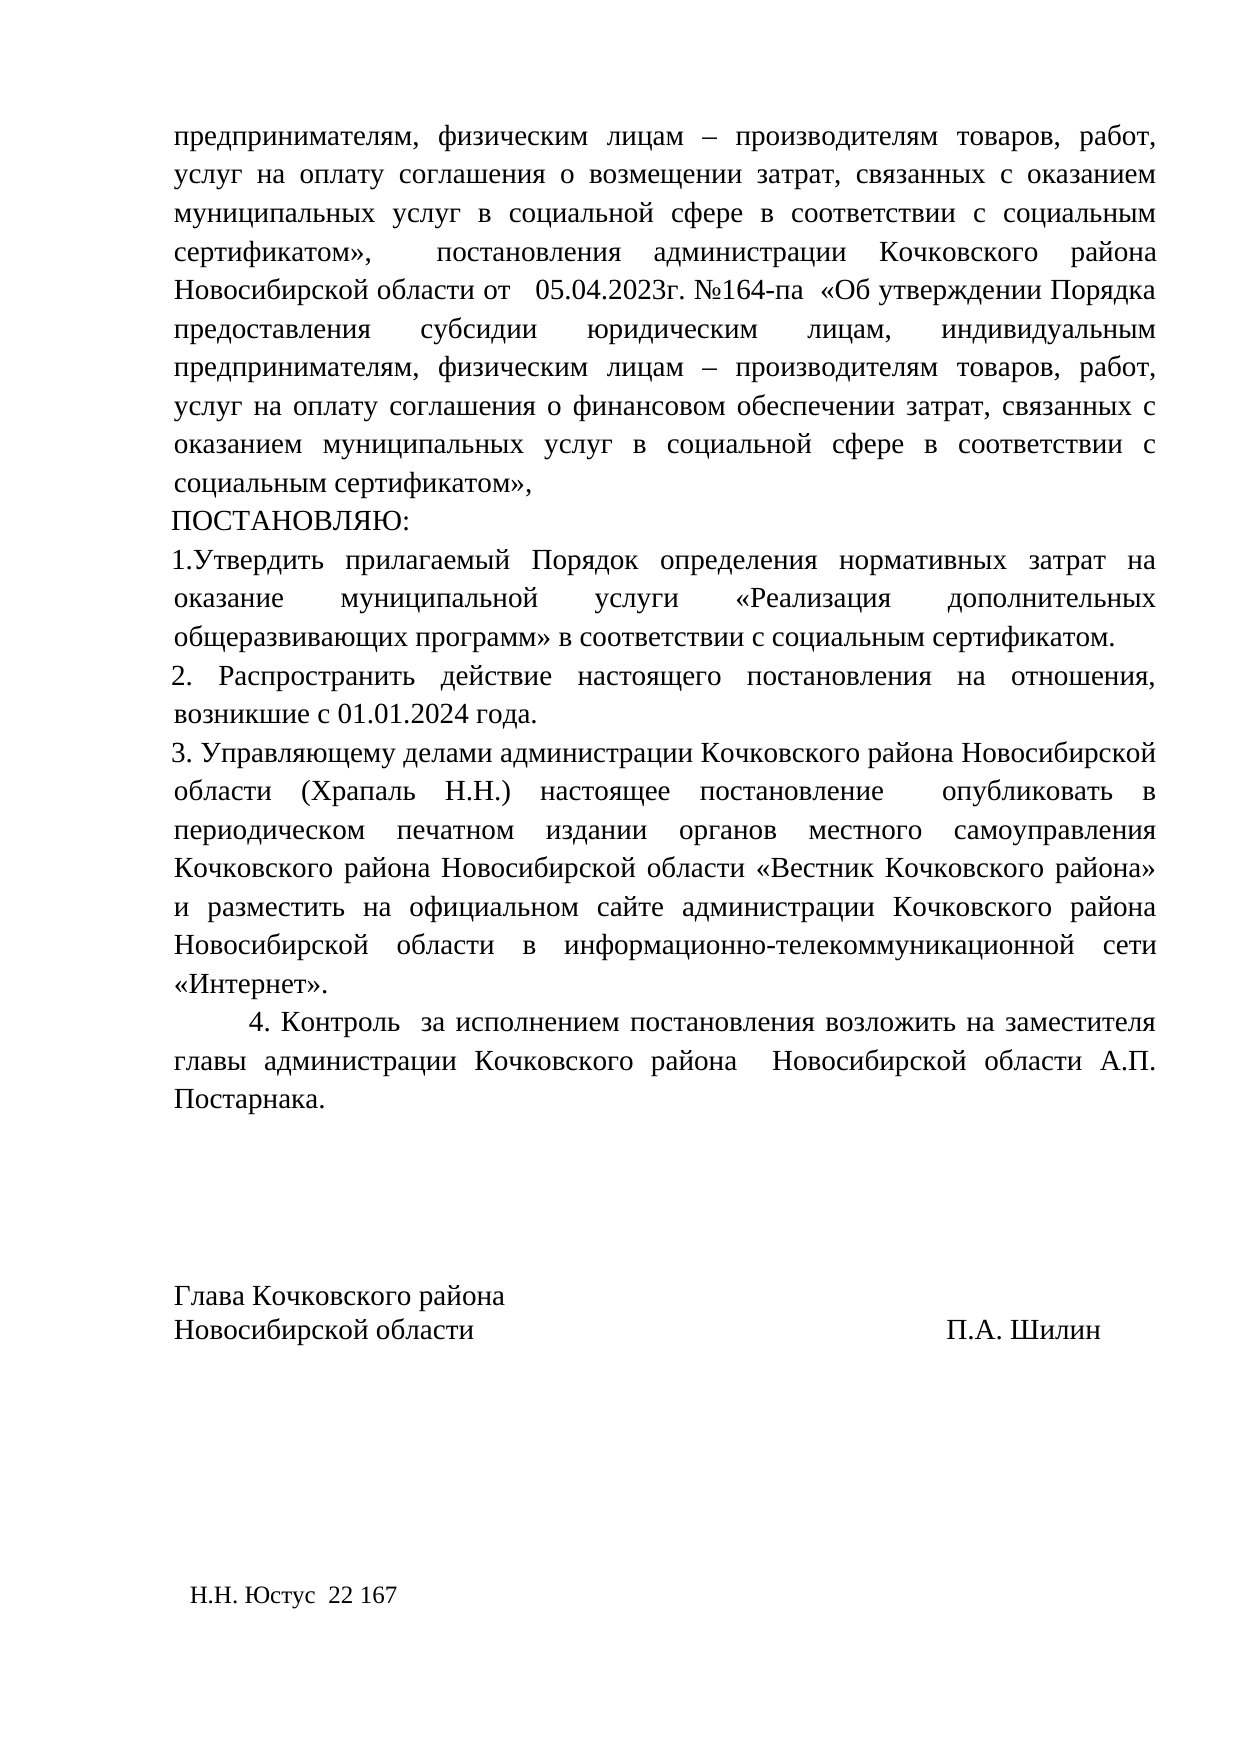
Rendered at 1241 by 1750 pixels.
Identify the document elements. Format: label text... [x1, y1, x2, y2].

text 2. Распространить действие настоящего постановления на отношения, возникшие с 01.01.2024 года. [171, 658, 1157, 730]
text Н.Н. Юстус 22 167 [114, 1580, 1157, 1609]
text 3. Управляющему делами администрации Кочковского района Новосибирской области (Храпаль Н.Н.) настоящее постановление опубликовать в периодическом печатном издании органов местного самоуправления Кочковского района Новосибирской области «Вестник Кочковского района» и разместить на официальном сайте администрации Кочковского района Новосибирской области в информационно-телекоммуникационной сети «Интернет». [171, 735, 1157, 999]
text 4. Контроль за исполнением постановления возложить на заместителя главы администрации Кочковского района Новосибирской области А.П. Постарнака. [174, 1004, 1157, 1115]
text Глава Кочковского района Новосибирской области П.А. Шилин [174, 1278, 1157, 1346]
text 1.Утвердить прилагаемый Порядок определения нормативных затрат на оказание муниципальной услуги «Реализация дополнительных общеразвивающих программ» в соответствии с социальным сертификатом. [171, 542, 1157, 653]
text ПОСТАНОВЛЯЮ: [171, 503, 1157, 537]
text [174, 118, 1157, 498]
